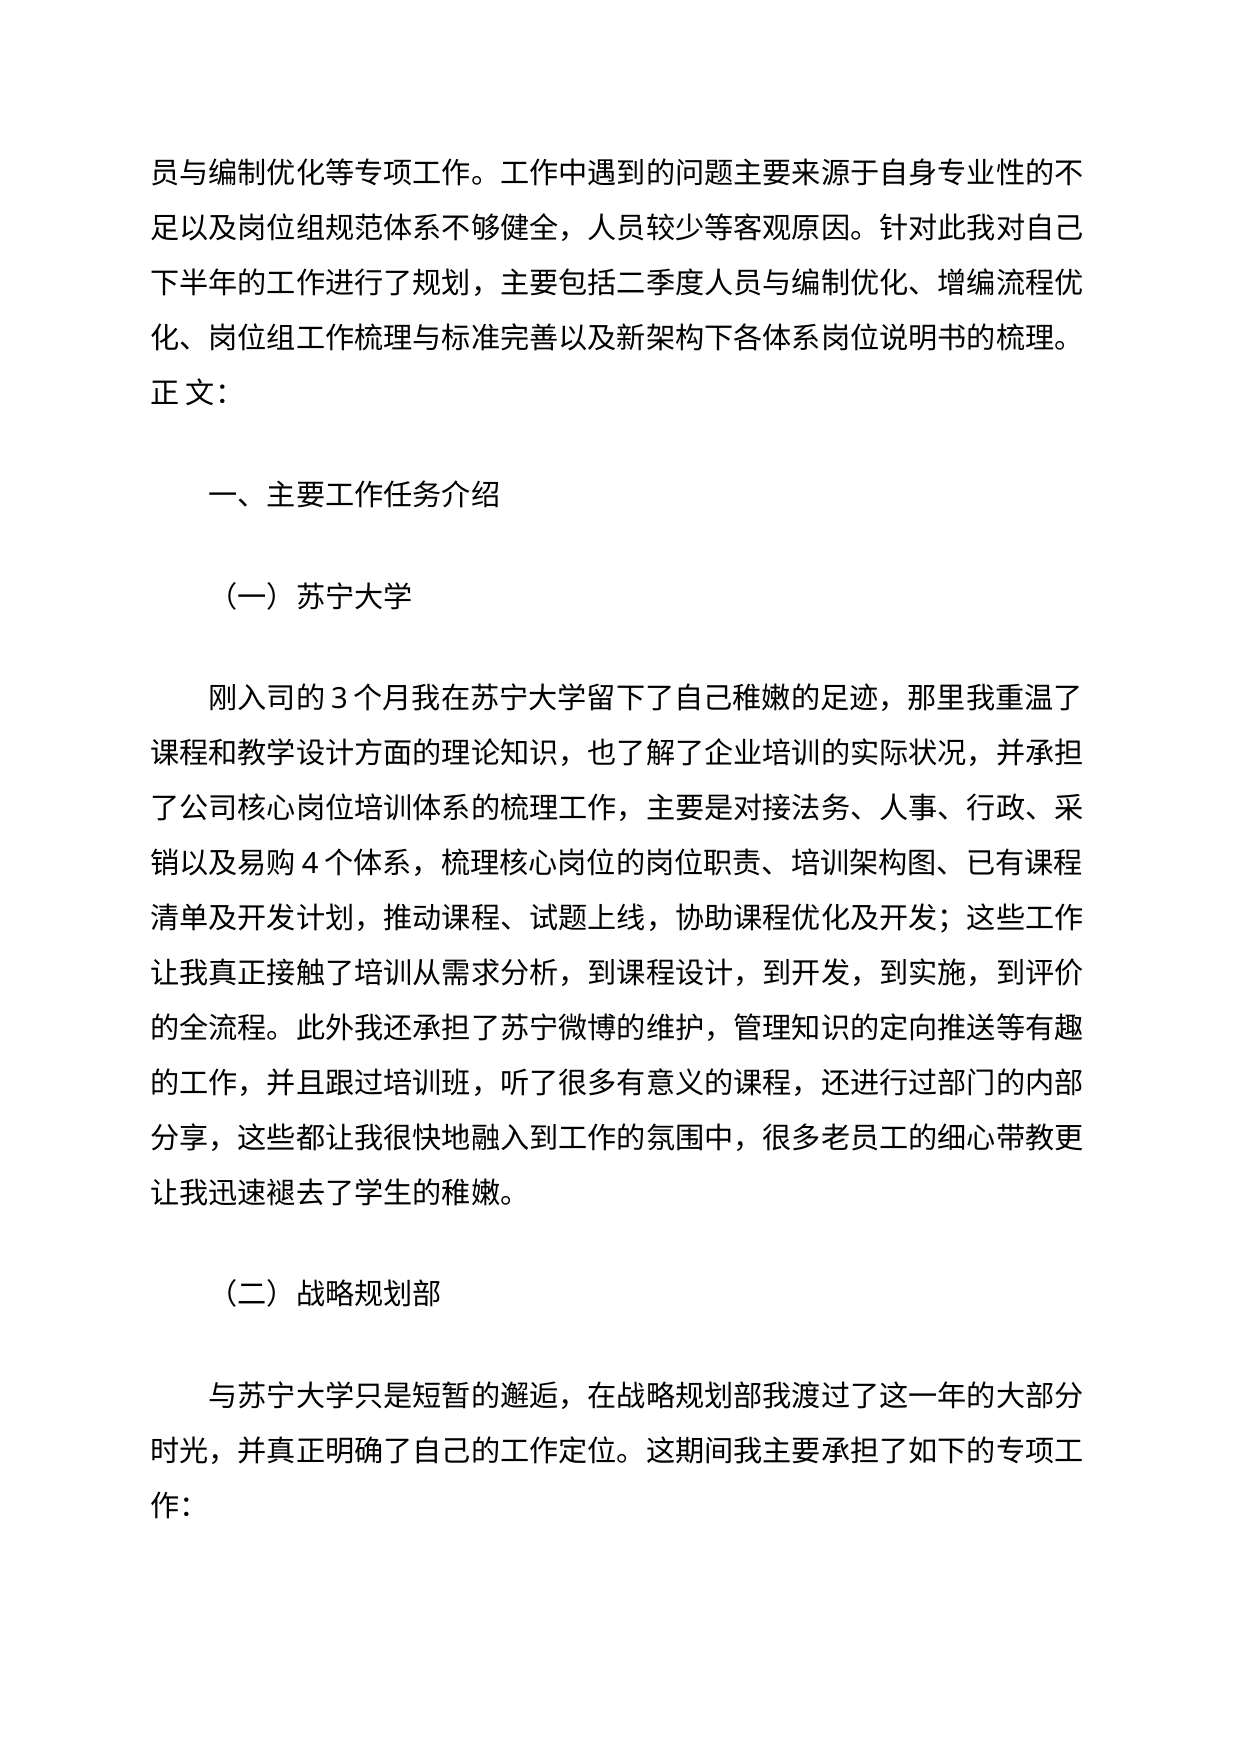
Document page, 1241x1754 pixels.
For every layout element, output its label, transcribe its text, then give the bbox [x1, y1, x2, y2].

text （一）苏宁大学 [150, 573, 1090, 615]
text 一、主要工作任务介绍 [150, 471, 1090, 514]
text 刚入司的3个月我在苏宁大学留下了自己稚嫩的足迹，那里我重温了课程和教学设计方面的理论知识，也了解了企业培训的实际状况，并承担了公司核心岗位培训体系的梳理工作，主要是对接法务、人事、行政、采销以及易购4个体系，梳理核心岗位的岗位职责、培训架构图、已有课程清单及开发计划，推动课程、试题上线，协助课程优化及开发；这些工作让我真正接触了培训从需求分析，到课程设计，到开发，到实施，到评价的全流程。此外我还承担了苏宁微博的维护，管理知识的定向推送等有趣的工作，并且跟过培训班，听了很多有意义的课程，还进行过部门的内部分享，这些都让我很快地融入到工作的氛围中，很多老员工的细心带教更让我迅速褪去了学生的稚嫩。 [150, 675, 1090, 1211]
text （二）战略规划部 [150, 1271, 1090, 1313]
text 与苏宁大学只是短暂的邂逅，在战略规划部我渡过了这一年的大部分时光，并真正明确了自己的工作定位。这期间我主要承担了如下的专项工作： [150, 1373, 1090, 1525]
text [150, 150, 1090, 412]
